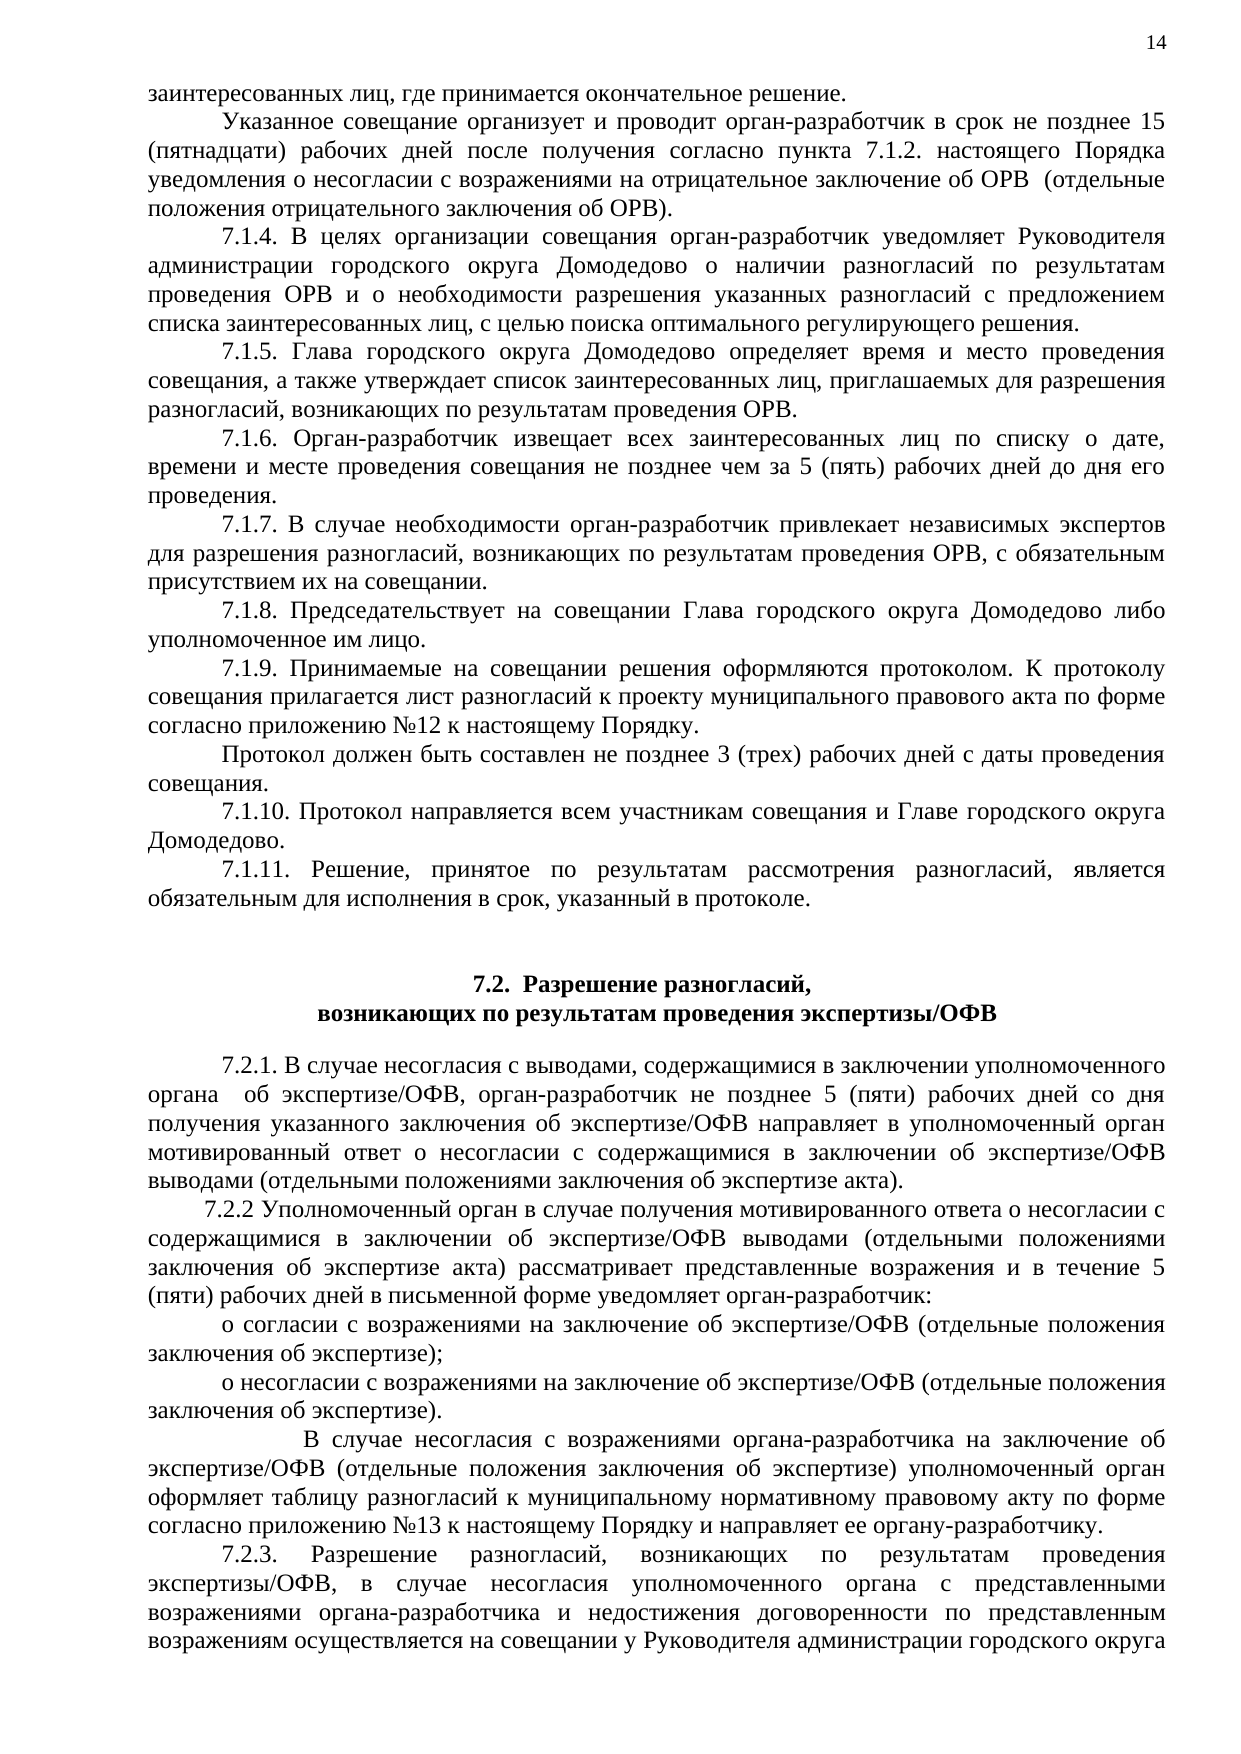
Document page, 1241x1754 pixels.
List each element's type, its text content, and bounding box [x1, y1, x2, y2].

text 7.2.2 Уполномоченный орган в случае получения мотивированного ответа о несогласии с содержащимися в заключении об экспертизе/ОФВ выводами (отдельными положениями заключения об экспертизе акта) рассматривает представленные возражения и в течение 5 (пяти) рабочих дней в письменной форме уведомляет орган-разработчик: [148, 1194, 1166, 1309]
list Разрешение разногласий, [473, 969, 1166, 998]
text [148, 78, 1166, 106]
text 7.1.10. Протокол направляется всем участникам совещания и Главе городского округа Домодедово. [148, 796, 1166, 854]
text о согласии с возражениями на заключение об экспертизе/ОФВ (отдельные положения заключения об экспертизе); [148, 1309, 1166, 1367]
text 7.1.5. Глава городского округа Домодедово определяет время и место проведения совещания, а также утверждает список заинтересованных лиц, приглашаемых для разрешения разногласий, возникающих по результатам проведения ОРВ. [148, 336, 1166, 423]
text 7.2.1. В случае несогласия с выводами, содержащимися в заключении уполномоченного органа об экспертизе/ОФВ, орган-разработчик не позднее 5 (пяти) рабочих дней со дня получения указанного заключения об экспертизе/ОФВ направляет в уполномоченный орган мотивированный ответ о несогласии с содержащимися в заключении об экспертизе/ОФВ выводами (отдельными положениями заключения об экспертизе акта). [148, 1051, 1166, 1194]
text 7.1.6. Орган-разработчик извещает всех заинтересованных лиц по списку о дате, времени и месте проведения совещания не позднее чем за 5 (пять) рабочих дней до дня его проведения. [148, 423, 1166, 509]
text 7.1.7. В случае необходимости орган-разработчик привлекает независимых экспертов для разрешения разногласий, возникающих по результатам проведения ОРВ, с обязательным присутствием их на совещании. [148, 509, 1166, 595]
text 7.1.4. В целях организации совещания орган-разработчик уведомляет Руководителя администрации городского округа Домодедово о наличии разногласий по результатам проведения ОРВ и о необходимости разрешения указанных разногласий с предложением списка заинтересованных лиц, с целью поиска оптимального регулирующего решения. [148, 221, 1166, 336]
text Указанное совещание организует и проводит орган-разработчик в срок не позднее 15 (пятнадцати) рабочих дней после получения согласно пункта 7.1.2. настоящего Порядка уведомления о несогласии с возражениями на отрицательное заключение об ОРВ (отдельные положения отрицательного заключения об ОРВ). [148, 106, 1166, 221]
text В случае несогласия с возражениями органа-разработчика на заключение об экспертизе/ОФВ (отдельные положения заключения об экспертизе) уполномоченный орган оформляет таблицу разногласий к муниципальному нормативному правовому акту по форме согласно приложению №13 к настоящему Порядку и направляет ее органу-разработчику. [148, 1424, 1166, 1539]
text Протокол должен быть составлен не позднее 3 (трех) рабочих дней с даты проведения совещания. [148, 739, 1166, 796]
text о несогласии с возражениями на заключение об экспертизе/ОФВ (отдельные положения заключения об экспертизе). [148, 1367, 1166, 1424]
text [148, 1539, 1166, 1654]
text 7.1.9. Принимаемые на совещании решения оформляются протоколом. К протоколу совещания прилагается лист разногласий к проекту муниципального правового акта по форме согласно приложению №12 к настоящему Порядку. [148, 653, 1166, 739]
text 7.1.11. Решение, принятое по результатам рассмотрения разногласий, является обязательным для исполнения в срок, указанный в протоколе. [148, 854, 1166, 911]
text 7.1.8. Председательствует на совещании Глава городского округа Домодедово либо уполномоченное им лицо. [148, 595, 1166, 653]
text возникающих по результатам проведения экспертизы/ОФВ [148, 998, 1166, 1026]
